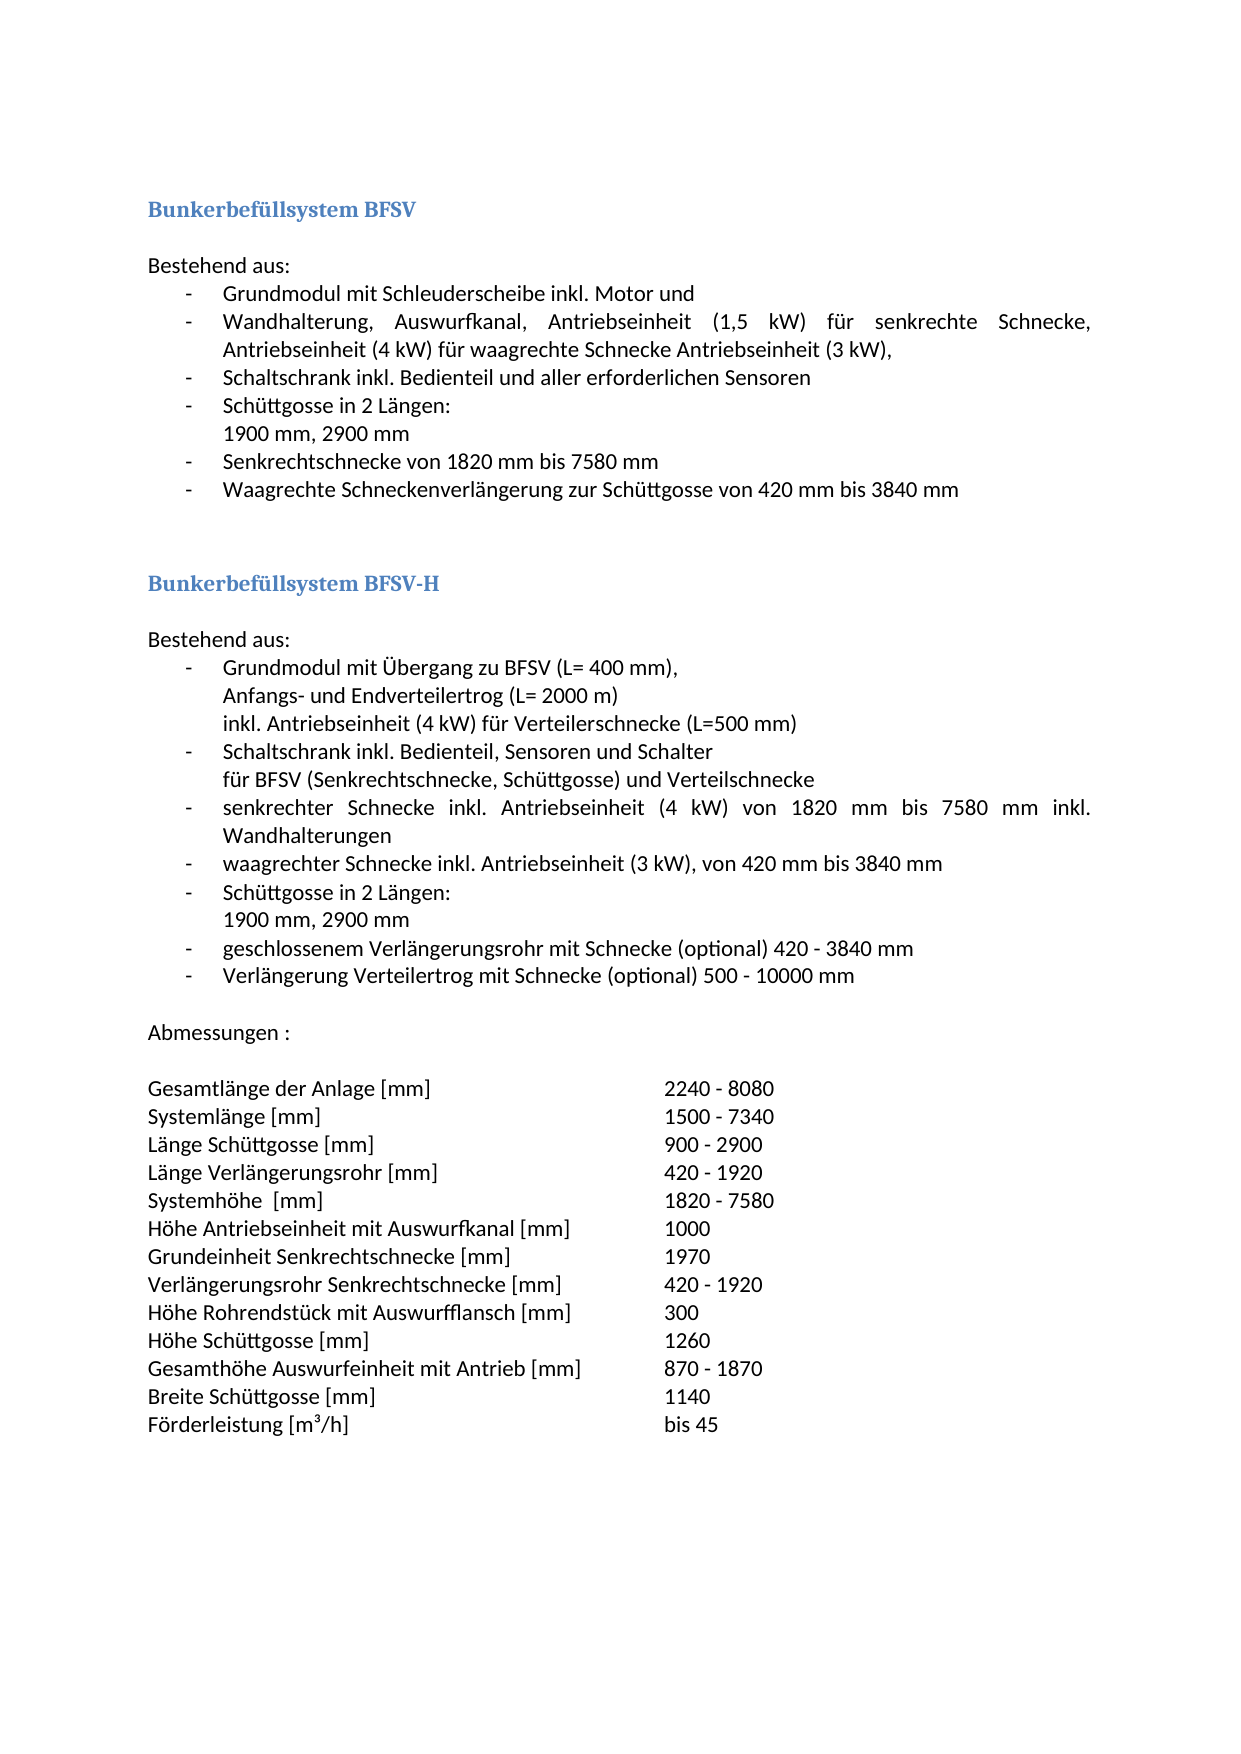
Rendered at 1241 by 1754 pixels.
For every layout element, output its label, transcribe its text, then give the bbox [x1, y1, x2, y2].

list geschlossenem Verlängerungsrohr mit Schnecke (optional) 420 - 3840 mm [185, 934, 1093, 962]
list Wandhalterung, Auswurfkanal, Antriebseinheit (1,5 kW) für senkrechte Schnecke, Antriebseinheit (4 kW) für waagrechte Schnecke Antriebseinheit (3 kW), [185, 307, 1093, 363]
text Förderleistung [m³/h] bis 45 [148, 1410, 1093, 1438]
text Abmessungen : [148, 1018, 1093, 1046]
text Länge Verlängerungsrohr [mm] 420 - 1920 [148, 1158, 1093, 1186]
text Höhe Antriebseinheit mit Auswurfkanal [mm] 1000 [148, 1214, 1093, 1242]
text Grundeinheit Senkrechtschnecke [mm] 1970 [148, 1242, 1093, 1270]
list 1900 mm, 2900 mm [223, 419, 1093, 447]
text Höhe Rohrendstück mit Auswurfflansch [mm] 300 [148, 1298, 1093, 1326]
list Waagrechte Schneckenverlängerung zur Schüttgosse von 420 mm bis 3840 mm [185, 475, 1093, 503]
text Bunkerbefüllsystem BFSV [148, 196, 1093, 223]
text Systemlänge [mm] 1500 - 7340 [148, 1102, 1093, 1130]
text Systemhöhe [mm] 1820 - 7580 [148, 1186, 1093, 1214]
list für BFSV (Senkrechtschnecke, Schüttgosse) und Verteilschnecke [223, 766, 1093, 793]
text Bunkerbefüllsystem BFSV-H [148, 571, 1093, 597]
list Anfangs- und Endverteilertrog (L= 2000 m) [223, 681, 1093, 709]
list Grundmodul mit Schleuderscheibe inkl. Motor und [185, 279, 1093, 307]
text Gesamthöhe Auswurfeinheit mit Antrieb [mm] 870 - 1870 [148, 1354, 1093, 1382]
text Bestehend aus: [148, 625, 1093, 653]
list Grundmodul mit Übergang zu BFSV (L= 400 mm), [185, 653, 1093, 681]
text Gesamtlänge der Anlage [mm] 2240 - 8080 [148, 1074, 1093, 1102]
list Verlängerung Verteilertrog mit Schnecke (optional) 500 - 10000 mm [185, 962, 1093, 990]
list 1900 mm, 2900 mm [223, 906, 1093, 934]
list Schüttgosse in 2 Längen: [185, 878, 1093, 906]
text Breite Schüttgosse [mm] 1140 [148, 1382, 1093, 1410]
text Verlängerungsrohr Senkrechtschnecke [mm] 420 - 1920 [148, 1270, 1093, 1298]
list waagrechter Schnecke inkl. Antriebseinheit (3 kW), von 420 mm bis 3840 mm [185, 849, 1093, 878]
text Höhe Schüttgosse [mm] 1260 [148, 1326, 1093, 1354]
list Senkrechtschnecke von 1820 mm bis 7580 mm [185, 447, 1093, 475]
text Länge Schüttgosse [mm] 900 - 2900 [148, 1130, 1093, 1158]
list Schüttgosse in 2 Längen: [185, 391, 1093, 419]
list inkl. Antriebseinheit (4 kW) für Verteilerschnecke (L=500 mm) [223, 709, 1093, 737]
list senkrechter Schnecke inkl. Antriebseinheit (4 kW) von 1820 mm bis 7580 mm inkl. Wandhalterungen [185, 793, 1093, 849]
list Schaltschrank inkl. Bedienteil, Sensoren und Schalter [185, 737, 1093, 766]
list Schaltschrank inkl. Bedienteil und aller erforderlichen Sensoren [185, 363, 1093, 391]
text Bestehend aus: [148, 251, 1093, 279]
